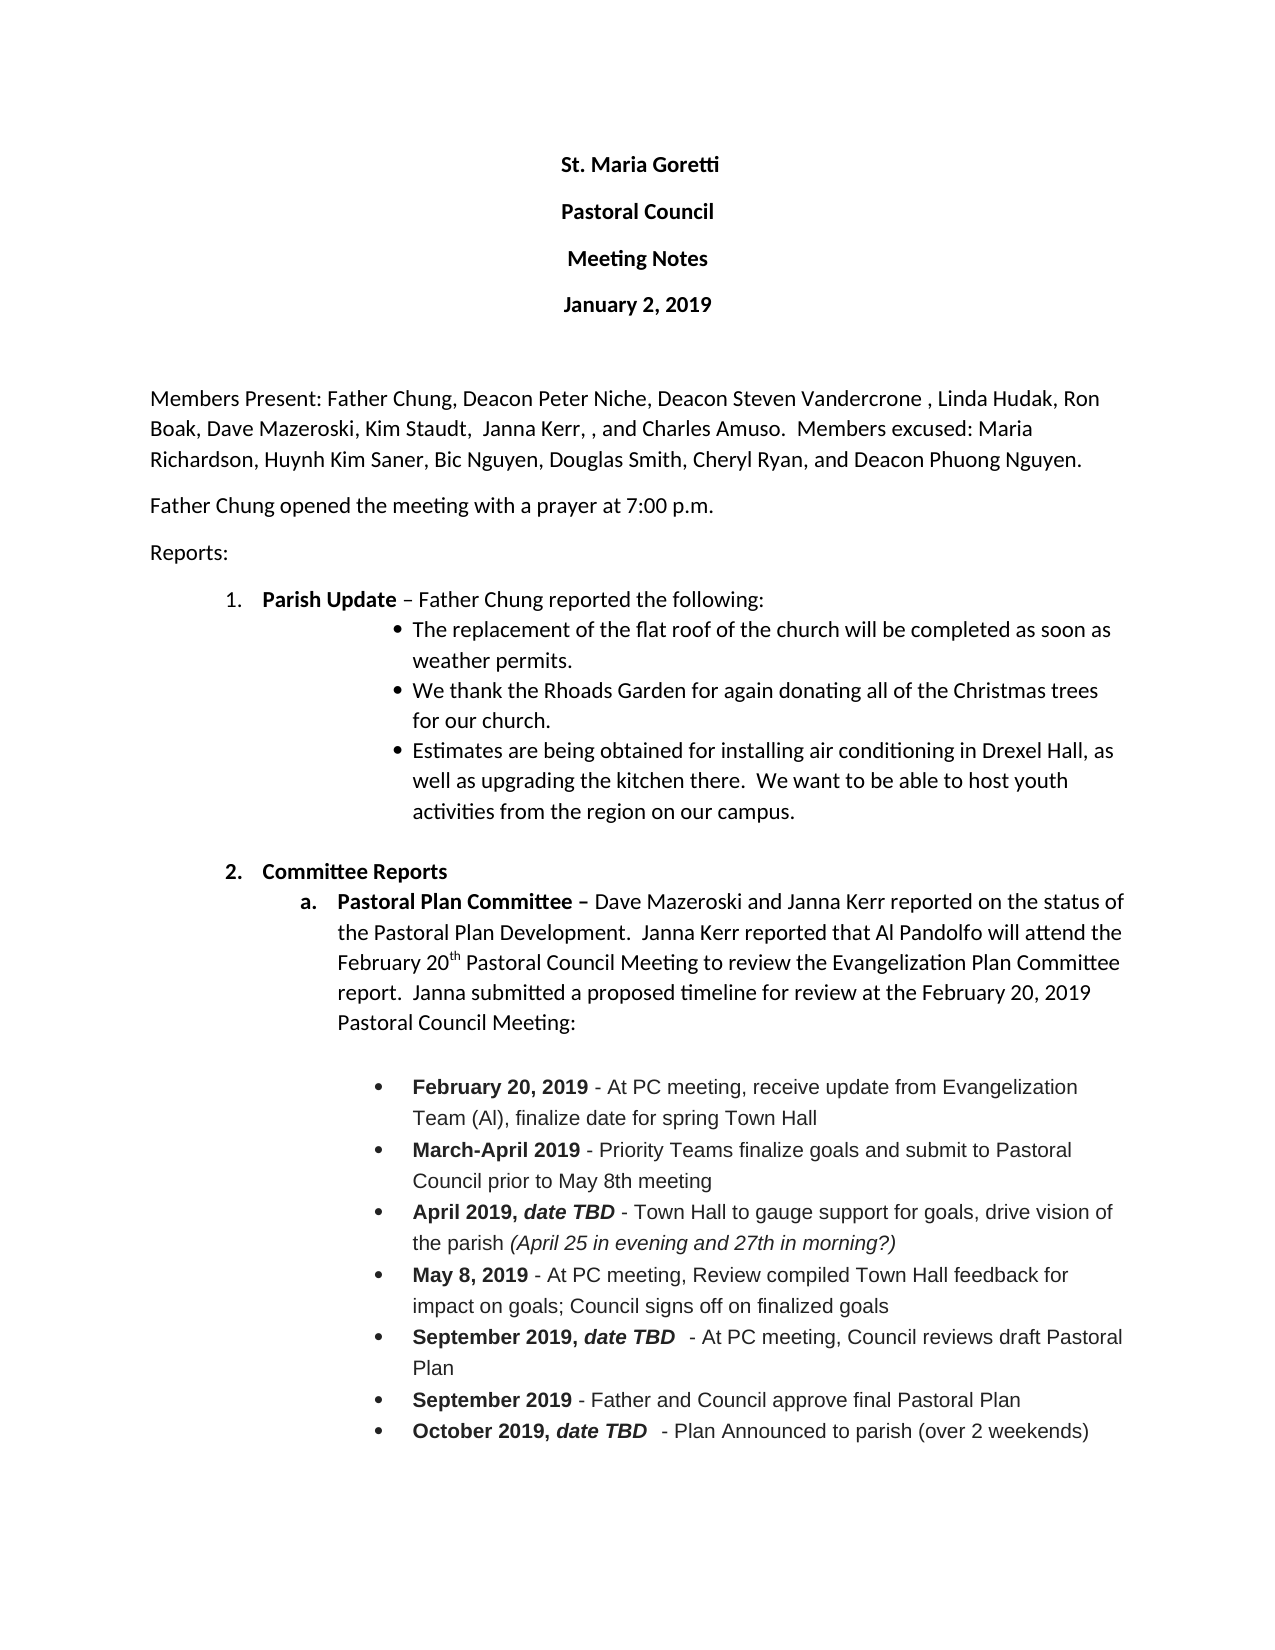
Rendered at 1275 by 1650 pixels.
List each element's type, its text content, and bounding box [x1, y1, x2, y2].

list Committee Reports [225, 857, 1125, 885]
text Meeting Notes [150, 244, 1125, 272]
text Father Chung opened the meeting with a prayer at 7:00 p.m. [150, 492, 1125, 520]
list We thank the Rhoads Garden for again donating all of the Christmas trees for our church. [394, 676, 1125, 734]
list February 20, 2019 - At PC meeting, receive update from Evangelization Team (Al), finalize date for spring Town Hall [375, 1068, 1125, 1130]
text Reports: [150, 538, 1125, 567]
text Pastoral Council [150, 197, 1125, 225]
text January 2, 2019 [150, 291, 1125, 319]
text Members Present: Father Chung, Deacon Peter Niche, Deacon Steven Vandercrone , Linda Hudak, Ron Boak, Dave Mazeroski, Kim Staudt, Janna Kerr, , and Charles Amuso. Members excused: Maria Richardson, Huynh Kim Saner, Bic Nguyen, Douglas Smith, Cheryl Ryan, and Deacon Phuong Nguyen. [150, 384, 1125, 473]
list October 2019, date TBD - Plan Announced to parish (over 2 weekends) [375, 1411, 1125, 1443]
list September 2019, date TBD - At PC meeting, Council reviews draft Pastoral Plan [375, 1318, 1125, 1380]
text St. Maria Goretti [150, 150, 1125, 178]
list Parish Update – Father Chung reported the following: [225, 585, 1125, 613]
list April 2019, date TBD - Town Hall to gauge support for goals, drive vision of the parish (April 25 in evening and 27th in morning?) [375, 1193, 1125, 1255]
list Estimates are being obtained for installing air conditioning in Drexel Hall, as well as upgrading the kitchen there. We want to be able to host youth activities from the region on our campus. [394, 736, 1125, 825]
list March-April 2019 - Priority Teams finalize goals and submit to Pastoral Council prior to May 8th meeting [375, 1130, 1125, 1193]
list Pastoral Plan Committee – Dave Mazeroski and Janna Kerr reported on the status of the Pastoral Plan Development. Janna Kerr reported that Al Pandolfo will attend the February 20th Pastoral Council Meeting to review the Evangelization Plan Committee report. Janna submitted a proposed timeline for review at the February 20, 2019 Pastoral Council Meeting: [300, 887, 1125, 1036]
list The replacement of the flat roof of the church will be completed as soon as weather permits. [394, 616, 1125, 674]
list September 2019 - Father and Council approve final Pastoral Plan [375, 1380, 1125, 1411]
list May 8, 2019 - At PC meeting, Review compiled Town Hall feedback for impact on goals; Council signs off on finalized goals [375, 1255, 1125, 1318]
